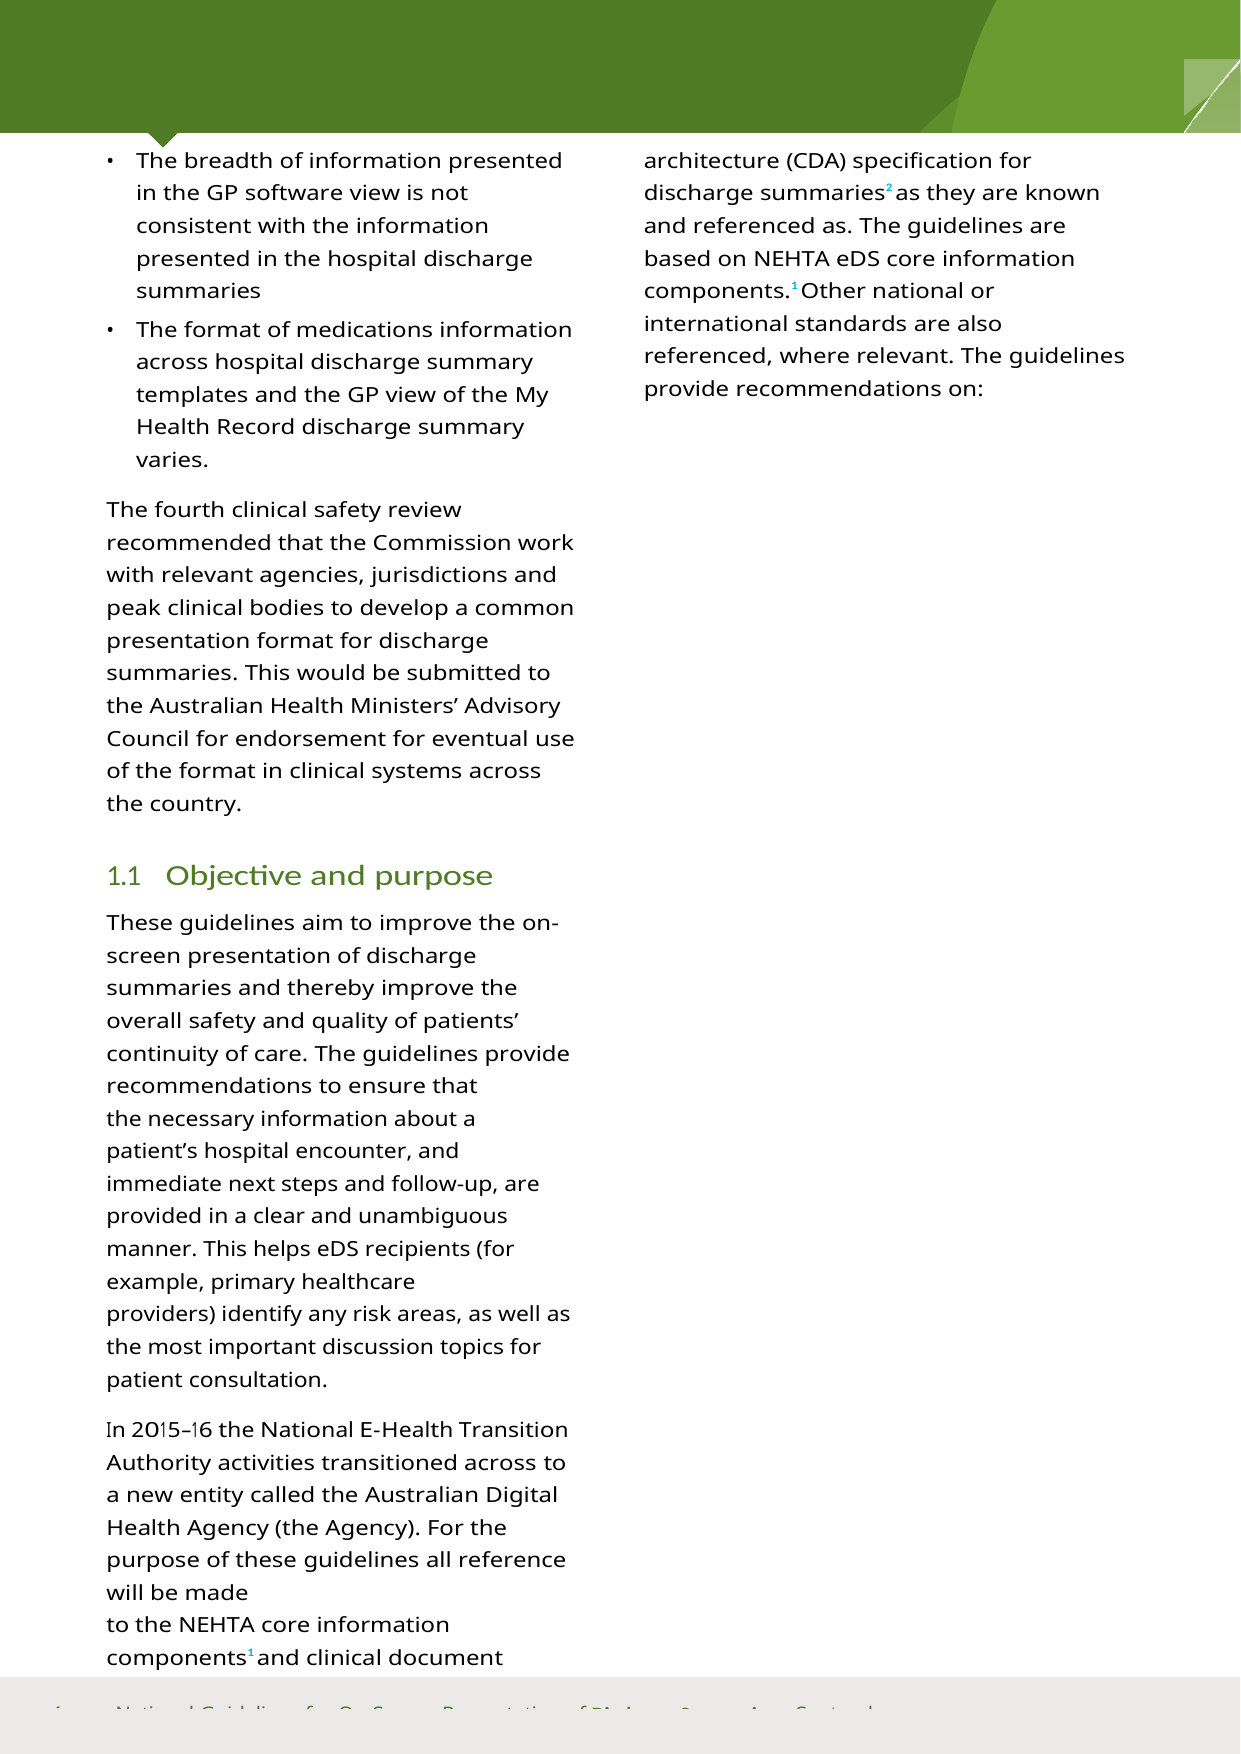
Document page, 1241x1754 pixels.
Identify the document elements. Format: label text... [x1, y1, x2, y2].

subtitle Objective and purpose [106, 857, 601, 893]
text The fourth clinical safety review recommended that the Commission work with relevant agencies, jurisdictions and peak clinical bodies to develop a common presentation format for discharge summaries. This would be submitted to the Australian Health Ministers’ Advisory Council for endorsement for eventual use [106, 495, 579, 752]
text to the NEHTA core information components1 and clinical document architecture (CDA) specification for discharge summaries2 as they are known and referenced as. The guidelines are based on NEHTA eDS core information components.1 Other national or international standards are also referenced, where relevant. The guidelines provide recommendations on: [106, 1611, 579, 1672]
text to the NEHTA core information components1 and clinical document architecture (CDA) specification for discharge summaries2 as they are known and referenced as. The guidelines are based on NEHTA eDS core information components.1 Other national or international standards are also referenced, where relevant. The guidelines provide recommendations on: [643, 146, 1129, 402]
list The format of medications information across hospital discharge summary templates and the GP view of the My Health Record discharge summary varies. [106, 315, 577, 473]
text the necessary information about a patient’s hospital encounter, and immediate next steps and follow-up, are provided in a clear and unambiguous manner. This helps eDS recipients (for example, primary healthcare [106, 1104, 546, 1295]
text of the format in clinical systems across the country. [106, 756, 579, 817]
text In 2015–16 the National E-Health Transition Authority activities transitioned across to a new entity called the Australian Digital Health Agency (the Agency). For the purpose of these guidelines all reference will be made [106, 1415, 579, 1606]
list The breadth of information presented in the GP software view is not consistent with the information presented in the hospital discharge summaries [106, 146, 568, 305]
picture [1184, 60, 1241, 133]
text providers) identify any risk areas, as well as the most important discussion topics for patient consultation. [106, 1299, 578, 1393]
text These guidelines aim to improve the on-screen presentation of discharge summaries and thereby improve the overall safety and quality of patients’ continuity of care. The guidelines provide recommendations to ensure that [106, 908, 576, 1100]
